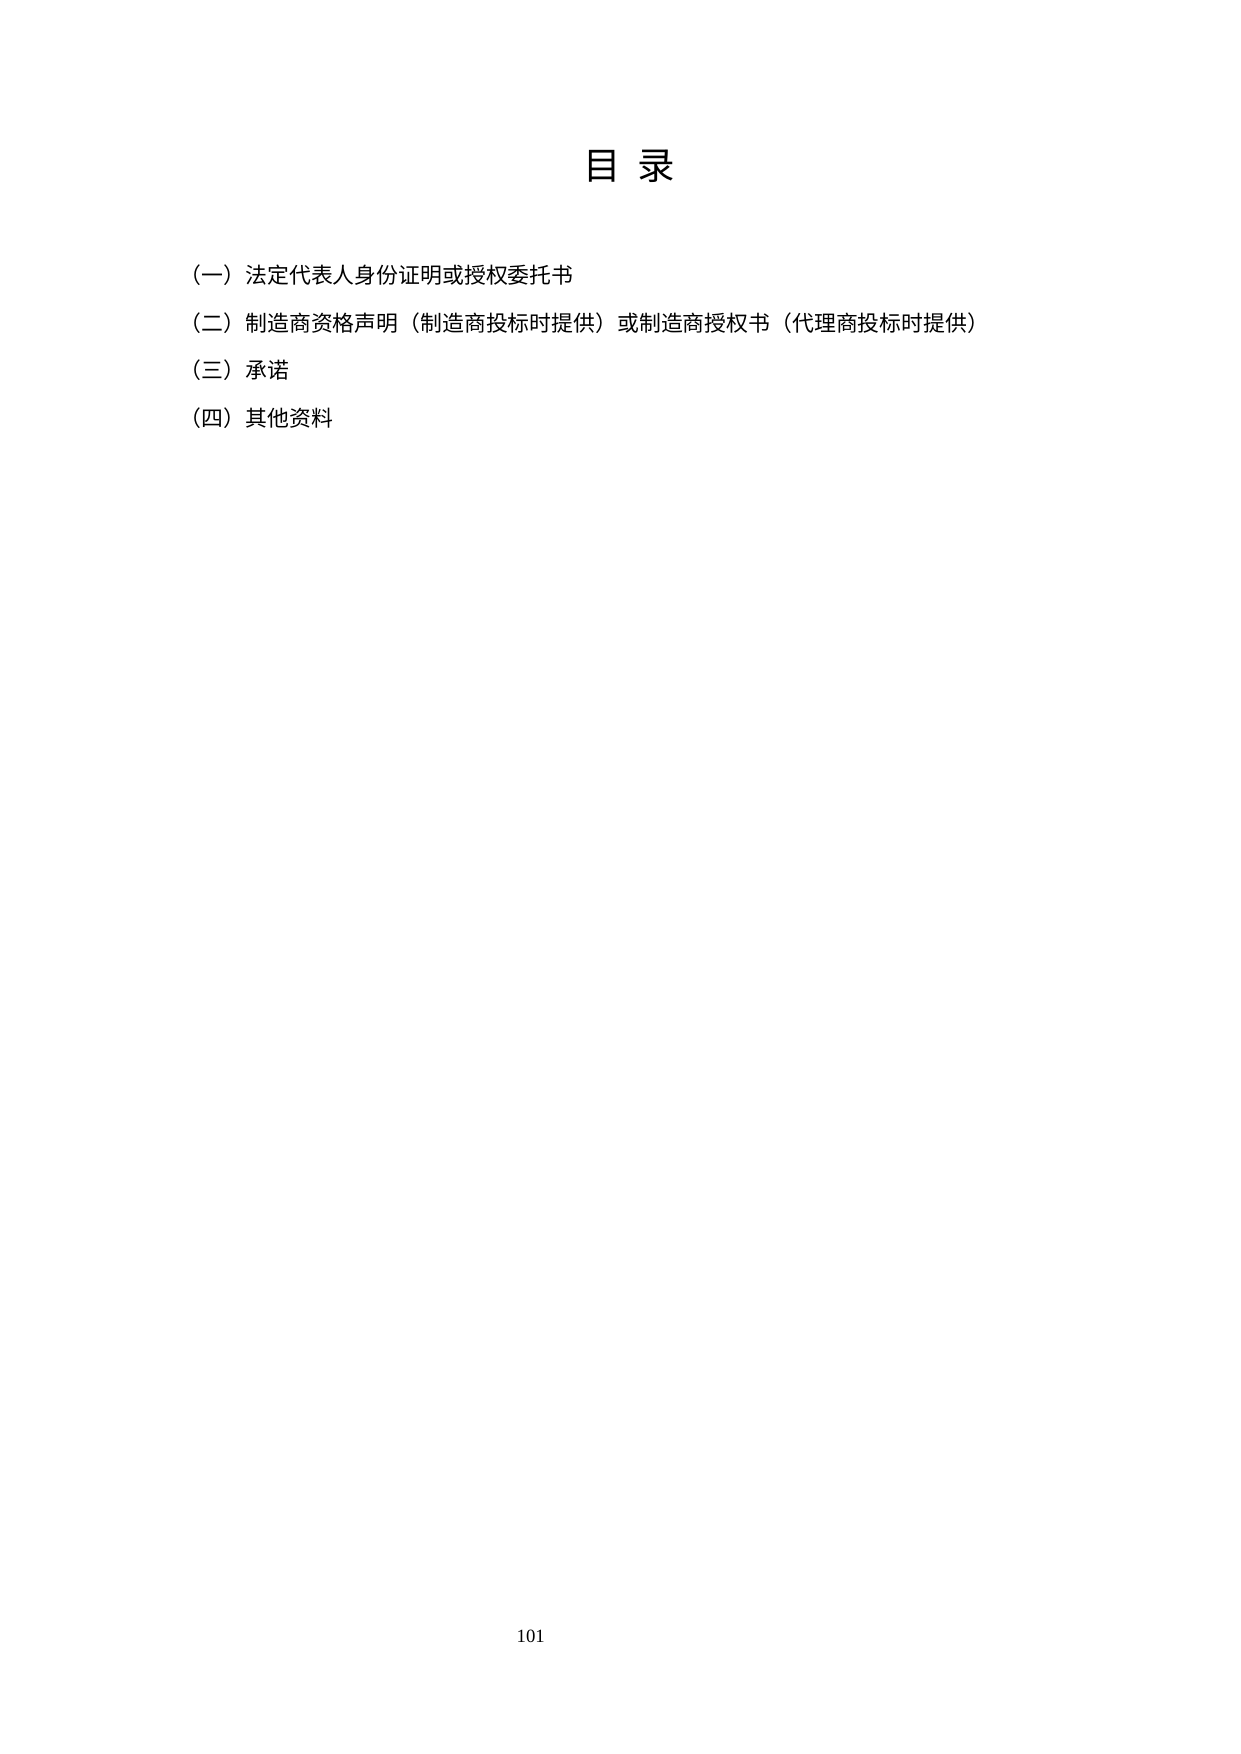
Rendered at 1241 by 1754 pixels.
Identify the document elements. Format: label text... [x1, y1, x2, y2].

text （一）法定代表人身份证明或授权委托书 [136, 258, 1122, 290]
text （三）承诺 [136, 353, 1122, 385]
text （四）其他资料 [136, 401, 1122, 432]
text （二）制造商资格声明（制造商投标时提供）或制造商授权书（代理商投标时提供） [136, 306, 1122, 337]
text 目 录 [136, 136, 1122, 190]
